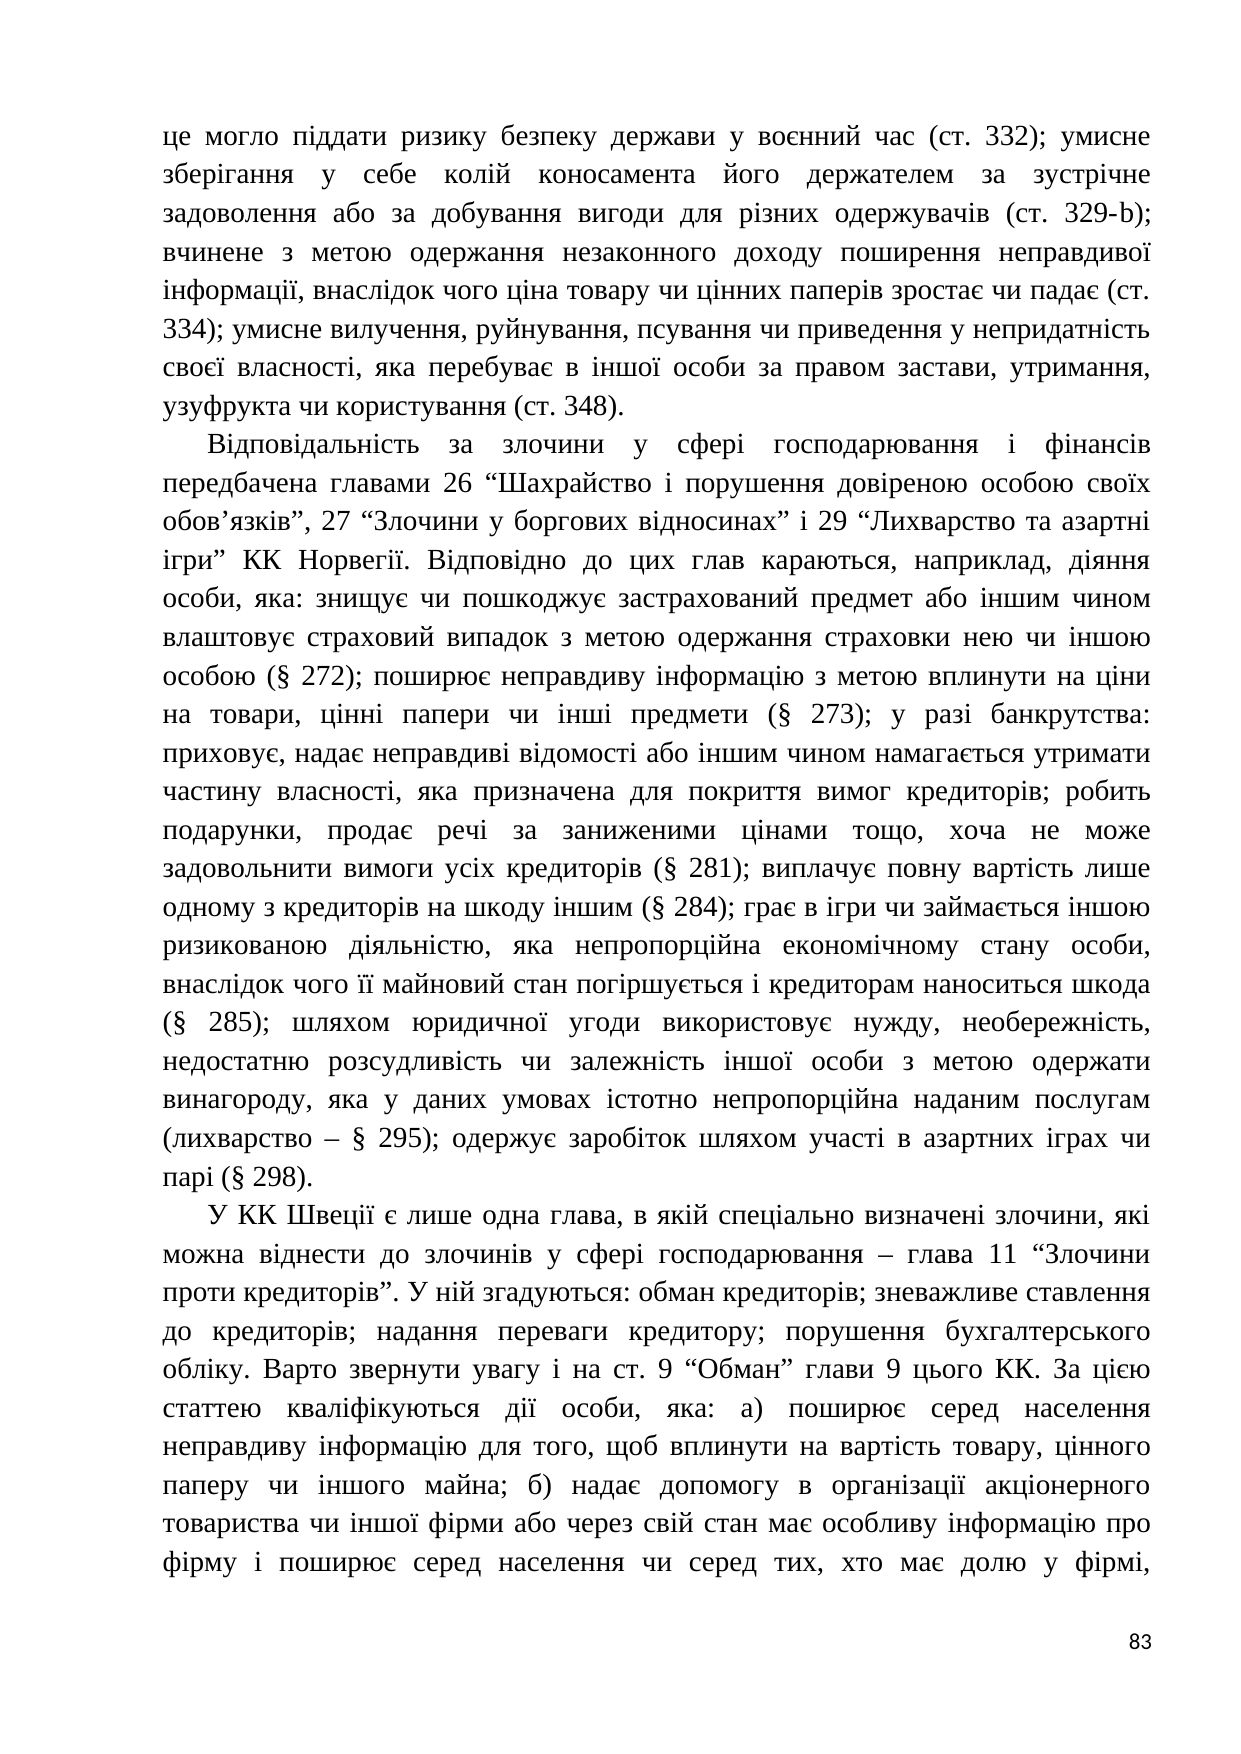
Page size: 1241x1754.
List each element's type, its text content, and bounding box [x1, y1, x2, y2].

text Відповідальність за злочини у сфері господарювання і фінансів передбачена главами 26 “Шахрайство і порушення довіреною особою своїх обов’язків”, 27 “Злочини у боргових відносинах” і 29 “Лихварство та азартні ігри” КК Норвегії. Відповідно до цих глав караються, наприклад, діяння особи, яка: знищує чи пошкоджує застрахований предмет або іншим чином влаштовує страховий випадок з метою одержання страховки нею чи іншою особою (§ 272); поширює неправдиву інформацію з метою вплинути на ціни на товари, цінні папери чи інші предмети (§ 273); у разі банкрутства: приховує, надає неправдиві відомості або іншим чином намагається утримати частину власності, яка призначена для покриття вимог кредиторів; робить подарунки, продає речі за заниженими цінами тощо, хоча не може задовольнити вимоги усіх кредиторів (§ 281); виплачує повну вартість лише одному з кредиторів на шкоду іншим (§ 284); грає в ігри чи займається іншою ризикованою діяльністю, яка непропорційна економічному стану особи, внаслідок чого її майновий стан погіршується і кредиторам наноситься шкода (§ 285); шляхом юридичної угоди використовує нужду, необережність, недостатню розсудливість чи залежність іншої особи з метою одержати винагороду, яка у даних умовах істотно непропорційна наданим послугам (лихварство – § 295); одержує заробіток шляхом участі в азартних іграх чи парі (§ 298). [162, 426, 1152, 1192]
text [162, 1197, 1152, 1578]
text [162, 118, 1152, 421]
